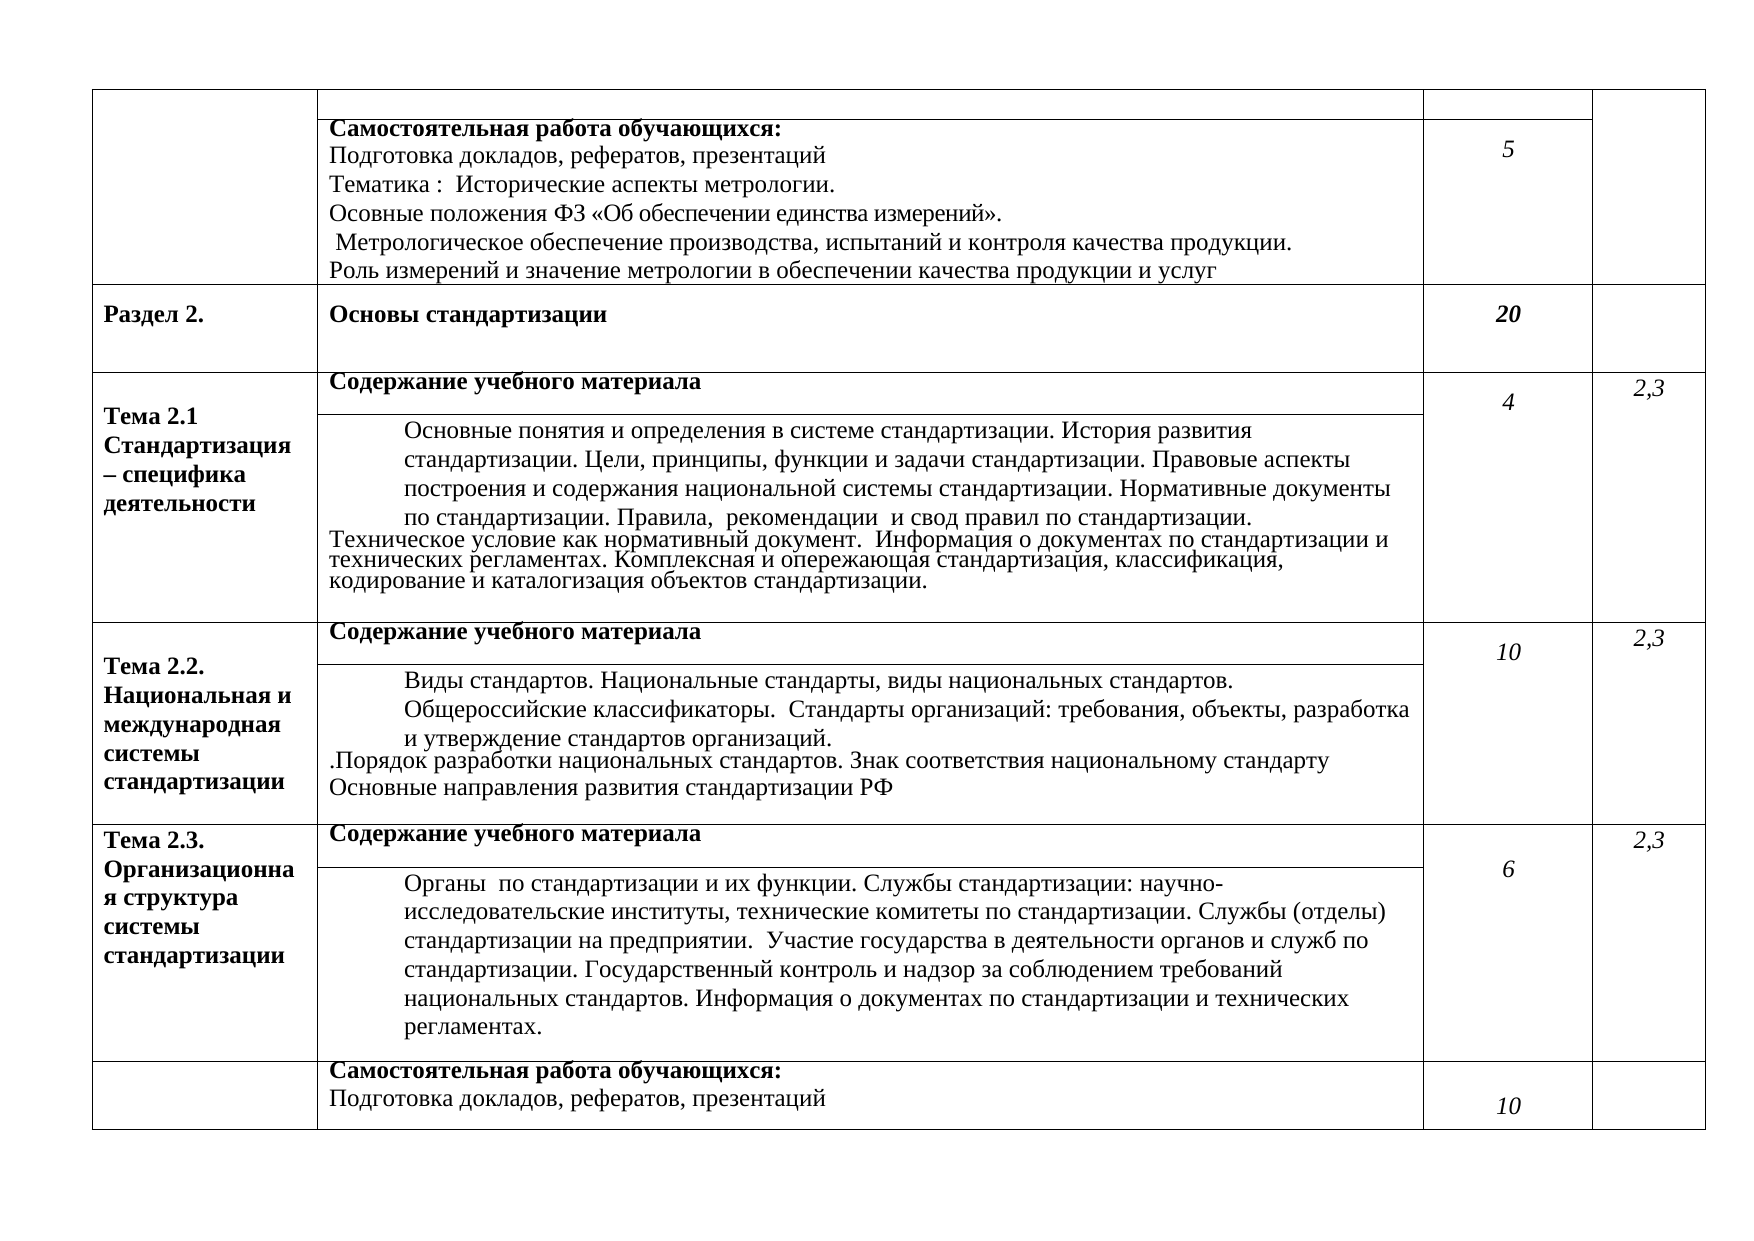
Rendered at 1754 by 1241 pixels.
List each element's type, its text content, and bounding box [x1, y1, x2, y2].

table_cell Содержание учебного материала [318, 623, 1423, 664]
table_cell Органы по стандартизации и их функции. Службы стандартизации: научно-исследовательские институты, технические комитеты по стандартизации. Службы (отделы) стандартизации на предприятии. Участие государства в деятельности органов и служб по стандартизации. Государственный контроль и надзор за соблюдением требований национальных стандартов. Информация о документах по стандартизации и технических регламентах. [318, 868, 1423, 1061]
table_cell Самостоятельная работа обучающихся: Подготовка докладов, рефератов, презентаций Тематика : Исторические аспекты метрологии. Осовные положения ФЗ «Об обеспечении единства измерений». Метрологическое обеспечение производства, испытаний и контроля качества продукции. Роль измерений и значение метрологии в обеспечении качества продукции и услуг [318, 120, 1423, 284]
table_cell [318, 90, 1423, 118]
table_cell Тема 2.2. Национальная и международная системы стандартизации [93, 623, 317, 824]
table_cell [93, 1062, 317, 1129]
table_cell Раздел 2. [93, 285, 317, 372]
table_cell 4 [1424, 373, 1592, 622]
table_cell 2,3 [1593, 623, 1705, 824]
table_cell Виды стандартов. Национальные стандарты, виды национальных стандартов. Общероссийские классификаторы. Стандарты организаций: требования, объекты, разработка и утверждение стандартов организаций. .Порядок разработки национальных стандартов. Знак соответствия национальному стандарту Основные направления развития стандартизации РФ [318, 665, 1423, 824]
table_cell 5 [1424, 120, 1592, 284]
table_cell Тема 2.3. Организационная структура системы стандартизации [93, 825, 317, 1061]
table_cell [1593, 1062, 1705, 1129]
table_cell 10 [1424, 623, 1592, 824]
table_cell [318, 1062, 1423, 1129]
table_cell 2,3 [1593, 373, 1705, 622]
table_cell Тема 2.1 Стандартизация – специфика деятельности [93, 373, 317, 622]
table_cell 20 [1424, 285, 1592, 372]
table_cell [1593, 285, 1705, 372]
table_cell 2,3 [1593, 825, 1705, 1061]
table_cell Основные понятия и определения в системе стандартизации. История развития стандартизации. Цели, принципы, функции и задачи стандартизации. Правовые аспекты построения и содержания национальной системы стандартизации. Нормативные документы по стандартизации. Правила, рекомендации и свод правил по стандартизации. Техническое условие как нормативный документ. Информация о документах по стандартизации и технических регламентах. Комплексная и опережающая стандартизация, классификация, кодирование и каталогизация объектов стандартизации. [318, 415, 1423, 622]
table_cell 6 [1424, 825, 1592, 1061]
table_cell Содержание учебного материала [318, 373, 1423, 414]
table_cell 10 [1424, 1062, 1592, 1129]
table_cell Основы стандартизации [318, 285, 1423, 372]
table_cell Содержание учебного материала [318, 825, 1423, 867]
